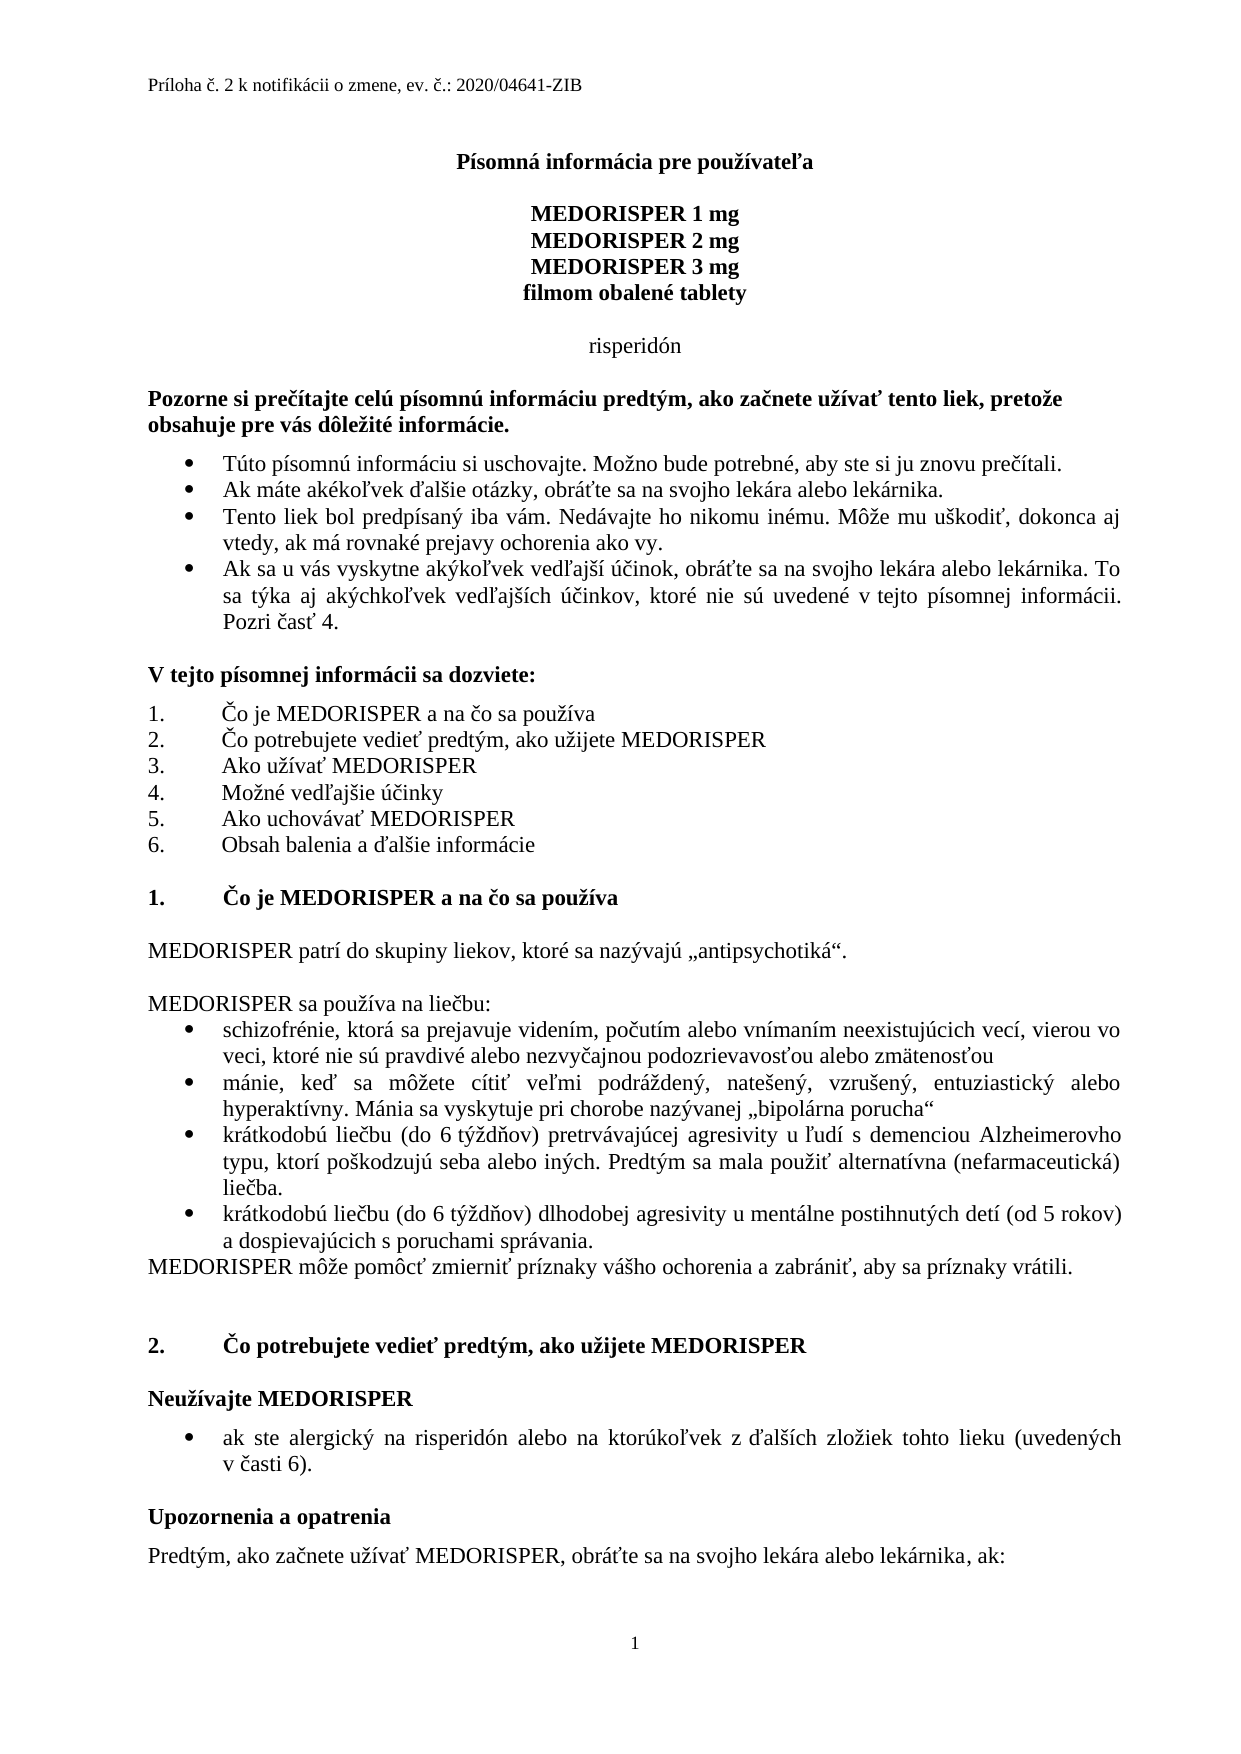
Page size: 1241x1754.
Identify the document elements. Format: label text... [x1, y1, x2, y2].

text Túto písomnú informáciu si uschovajte. Možno bude potrebné, aby ste si ju znovu prečítali. [185, 450, 1122, 476]
text 1. Čo je MEDORISPER a na čo sa používa [148, 700, 1122, 726]
text Ak máte akékoľvek ďalšie otázky, obráťte sa na svojho lekára alebo lekárnika. [185, 476, 1122, 503]
text ak ste alergický na risperidón alebo na ktorúkoľvek z ďalších zložiek tohto lieku (uvedených v časti 6). [185, 1424, 1122, 1477]
text Písomná informácia pre používateľa [148, 148, 1122, 174]
text V tejto písomnej informácii sa dozviete: [148, 661, 1122, 687]
text krátkodobú liečbu (do 6 týždňov) dlhodobej agresivity u mentálne postihnutých detí (od 5 rokov) a dospievajúcich s poruchami správania. [185, 1201, 1122, 1253]
list Čo je MEDORISPER a na čo sa používa [148, 884, 1122, 911]
text Ak sa u vás vyskytne akýkoľvek vedľajší účinok, obráťte sa na svojho lekára alebo lekárnika. To sa týka aj akýchkoľvek vedľajších účinkov, ktoré nie sú uvedené v tejto písomnej informácii. Pozri časť 4. [185, 556, 1122, 634]
text mánie, keď sa môžete cítiť veľmi podráždený, natešený, vzrušený, entuziastický alebo hyperaktívny. Mánia sa vyskytuje pri chorobe nazývanej „bipolárna porucha“ [185, 1069, 1122, 1121]
text MEDORISPER 1 mg [148, 200, 1122, 227]
text schizofrénie, ktorá sa prejavuje videním, počutím alebo vnímaním neexistujúcich vecí, vierou vo veci, ktoré nie sú pravdivé alebo nezvyčajnou podozrievavosťou alebo zmätenosťou [185, 1016, 1122, 1069]
text krátkodobú liečbu (do 6 týždňov) pretrvávajúcej agresivity u ľudí s demenciou Alzheimerovho typu, ktorí poškodzujú seba alebo iných. Predtým sa mala použiť alternatívna (nefarmaceutická) liečba. [185, 1121, 1122, 1201]
text Pozorne si prečítajte celú písomnú informáciu predtým, ako začnete užívať tento liek, pretože obsahuje pre vás dôležité informácie. [148, 385, 1122, 438]
text Tento liek bol predpísaný iba vám. Nedávajte ho nikomu inému. Môže mu uškodiť, dokonca aj vtedy, ak má rovnaké prejavy ochorenia ako vy. [185, 503, 1122, 556]
text Predtým, ako začnete užívať MEDORISPER, obráťte sa na svojho lekára alebo lekárnika, ak: [148, 1542, 1122, 1568]
text MEDORISPER 3 mg [148, 253, 1122, 279]
text 6. Obsah balenia a ďalšie informácie [148, 832, 1122, 858]
text Neužívajte MEDORISPER [148, 1385, 1122, 1411]
text 4. Možné vedľajšie účinky [148, 779, 1122, 805]
text risperidón [148, 332, 1122, 358]
text 2. Čo potrebujete vedieť predtým, ako užijete MEDORISPER [148, 726, 1122, 752]
text MEDORISPER patrí do skupiny liekov, ktoré sa nazývajú „antipsychotiká“. [148, 937, 1122, 963]
text MEDORISPER 2 mg [148, 227, 1122, 253]
text MEDORISPER môže pomôcť zmierniť príznaky vášho ochorenia a zabrániť, aby sa príznaky vrátili. [148, 1253, 1122, 1279]
text Upozornenia a opatrenia [148, 1503, 1122, 1529]
text 5. Ako uchovávať MEDORISPER [148, 805, 1122, 832]
list Čo potrebujete vedieť predtým, ako užijete MEDORISPER [148, 1332, 1122, 1359]
text filmom obalené tablety [148, 279, 1122, 306]
text MEDORISPER sa používa na liečbu: [148, 990, 1122, 1016]
text 3. Ako užívať MEDORISPER [148, 752, 1122, 779]
